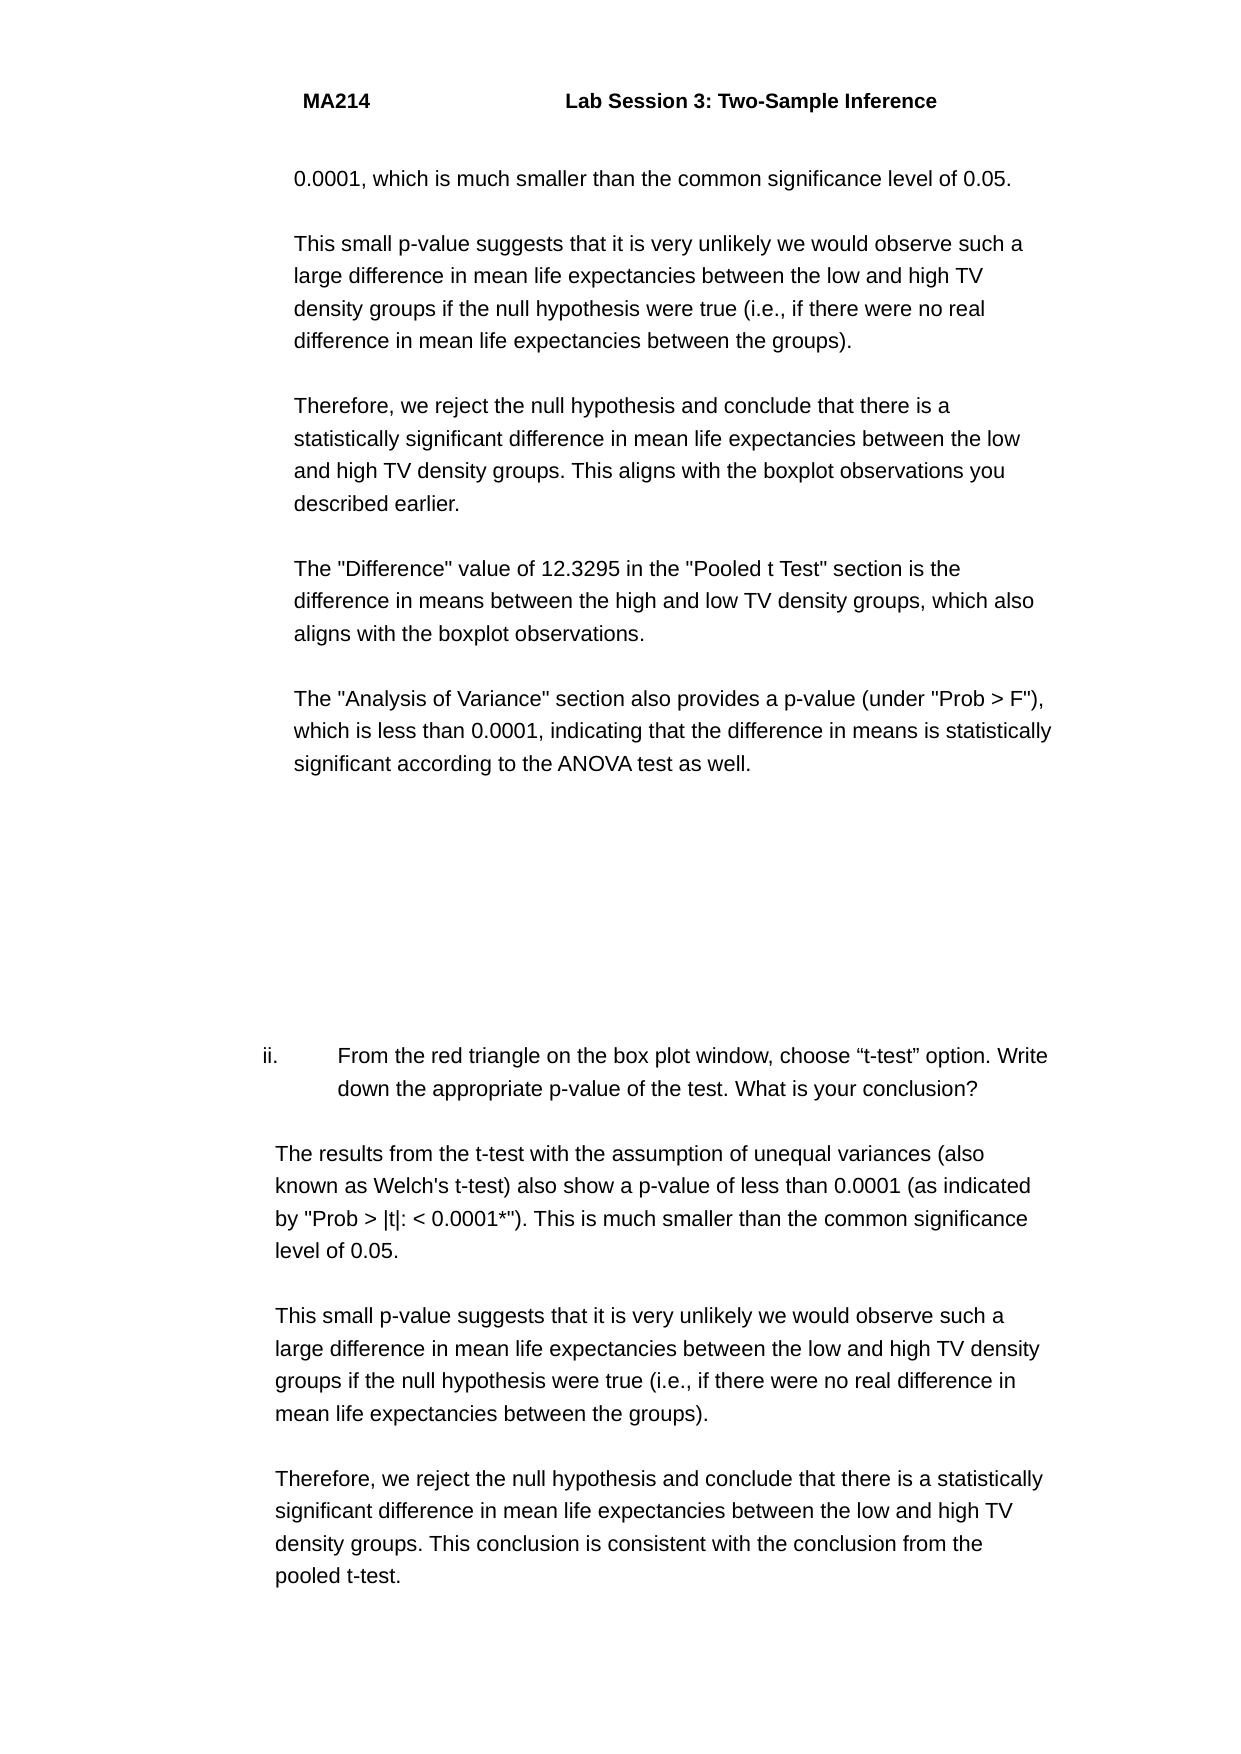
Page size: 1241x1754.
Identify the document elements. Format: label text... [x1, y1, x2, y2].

list The "Analysis of Variance" section also provides a p-value (under "Prob > F"), which is less than 0.0001, indicating that the difference in means is statistically significant according to the ANOVA test as well. [294, 682, 1053, 779]
list From the red triangle on the box plot window, choose “t-test” option. Write down the appropriate p-value of the test. What is your conclusion? [262, 1039, 1053, 1104]
list The results from the t-test with the assumption of unequal variances (also known as Welch's t-test) also show a p-value of less than 0.0001 (as indicated by "Prob > |t|: < 0.0001*"). This is much smaller than the common significance level of 0.05. [275, 1137, 1053, 1267]
list This small p-value suggests that it is very unlikely we would observe such a large difference in mean life expectancies between the low and high TV density groups if the null hypothesis were true (i.e., if there were no real difference in mean life expectancies between the groups). [275, 1299, 1053, 1429]
list The "Difference" value of 12.3295 in the "Pooled t Test" section is the difference in means between the high and low TV density groups, which also aligns with the boxplot observations. [294, 552, 1053, 649]
list Therefore, we reject the null hypothesis and conclude that there is a statistically significant difference in mean life expectancies between the low and high TV density groups. This aligns with the boxplot observations you described earlier. [294, 389, 1053, 519]
list This small p-value suggests that it is very unlikely we would observe such a large difference in mean life expectancies between the low and high TV density groups if the null hypothesis were true (i.e., if there were no real difference in mean life expectancies between the groups). [294, 227, 1053, 357]
list Therefore, we reject the null hypothesis and conclude that there is a statistically significant difference in mean life expectancies between the low and high TV density groups. This conclusion is consistent with the conclusion from the pooled t-test. [275, 1462, 1053, 1592]
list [294, 162, 1053, 194]
